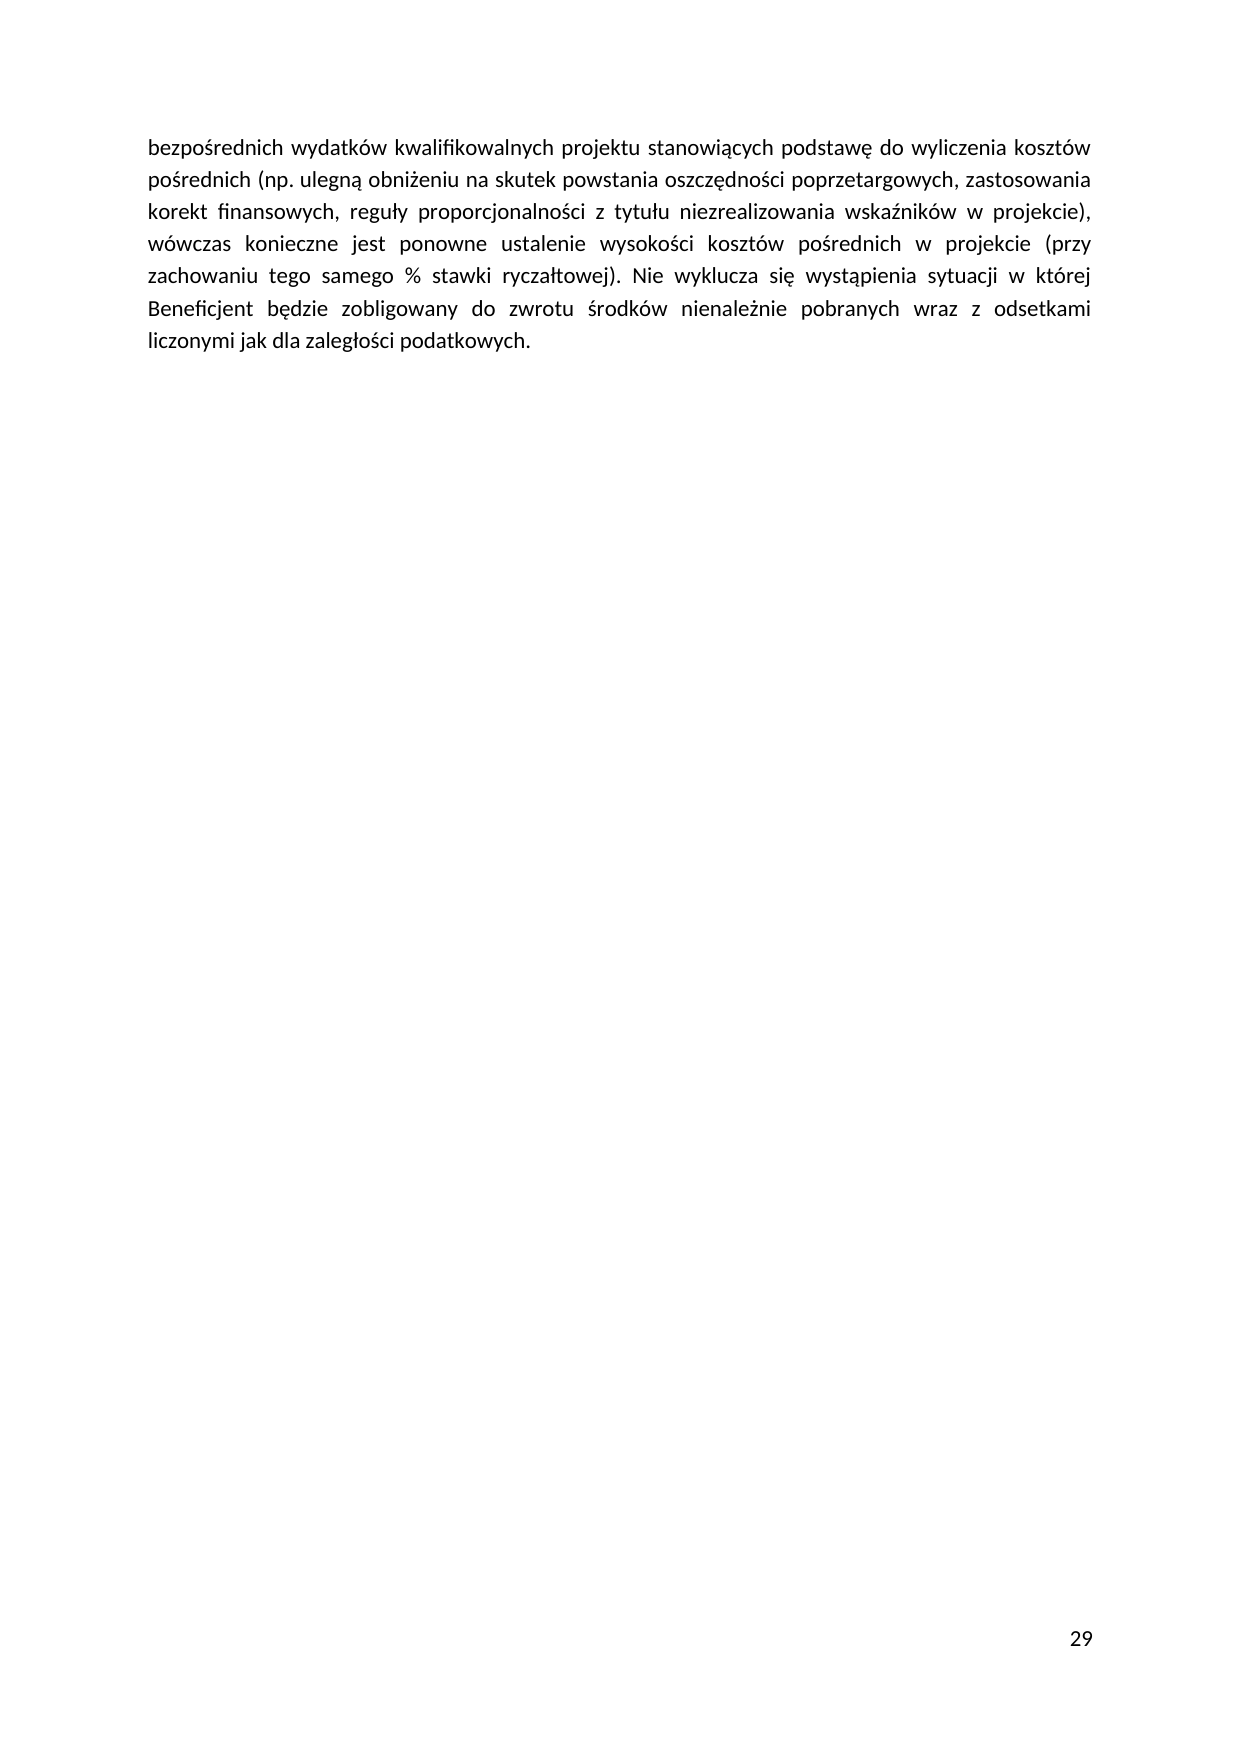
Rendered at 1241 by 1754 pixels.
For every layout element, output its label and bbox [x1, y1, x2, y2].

text [148, 133, 1093, 354]
